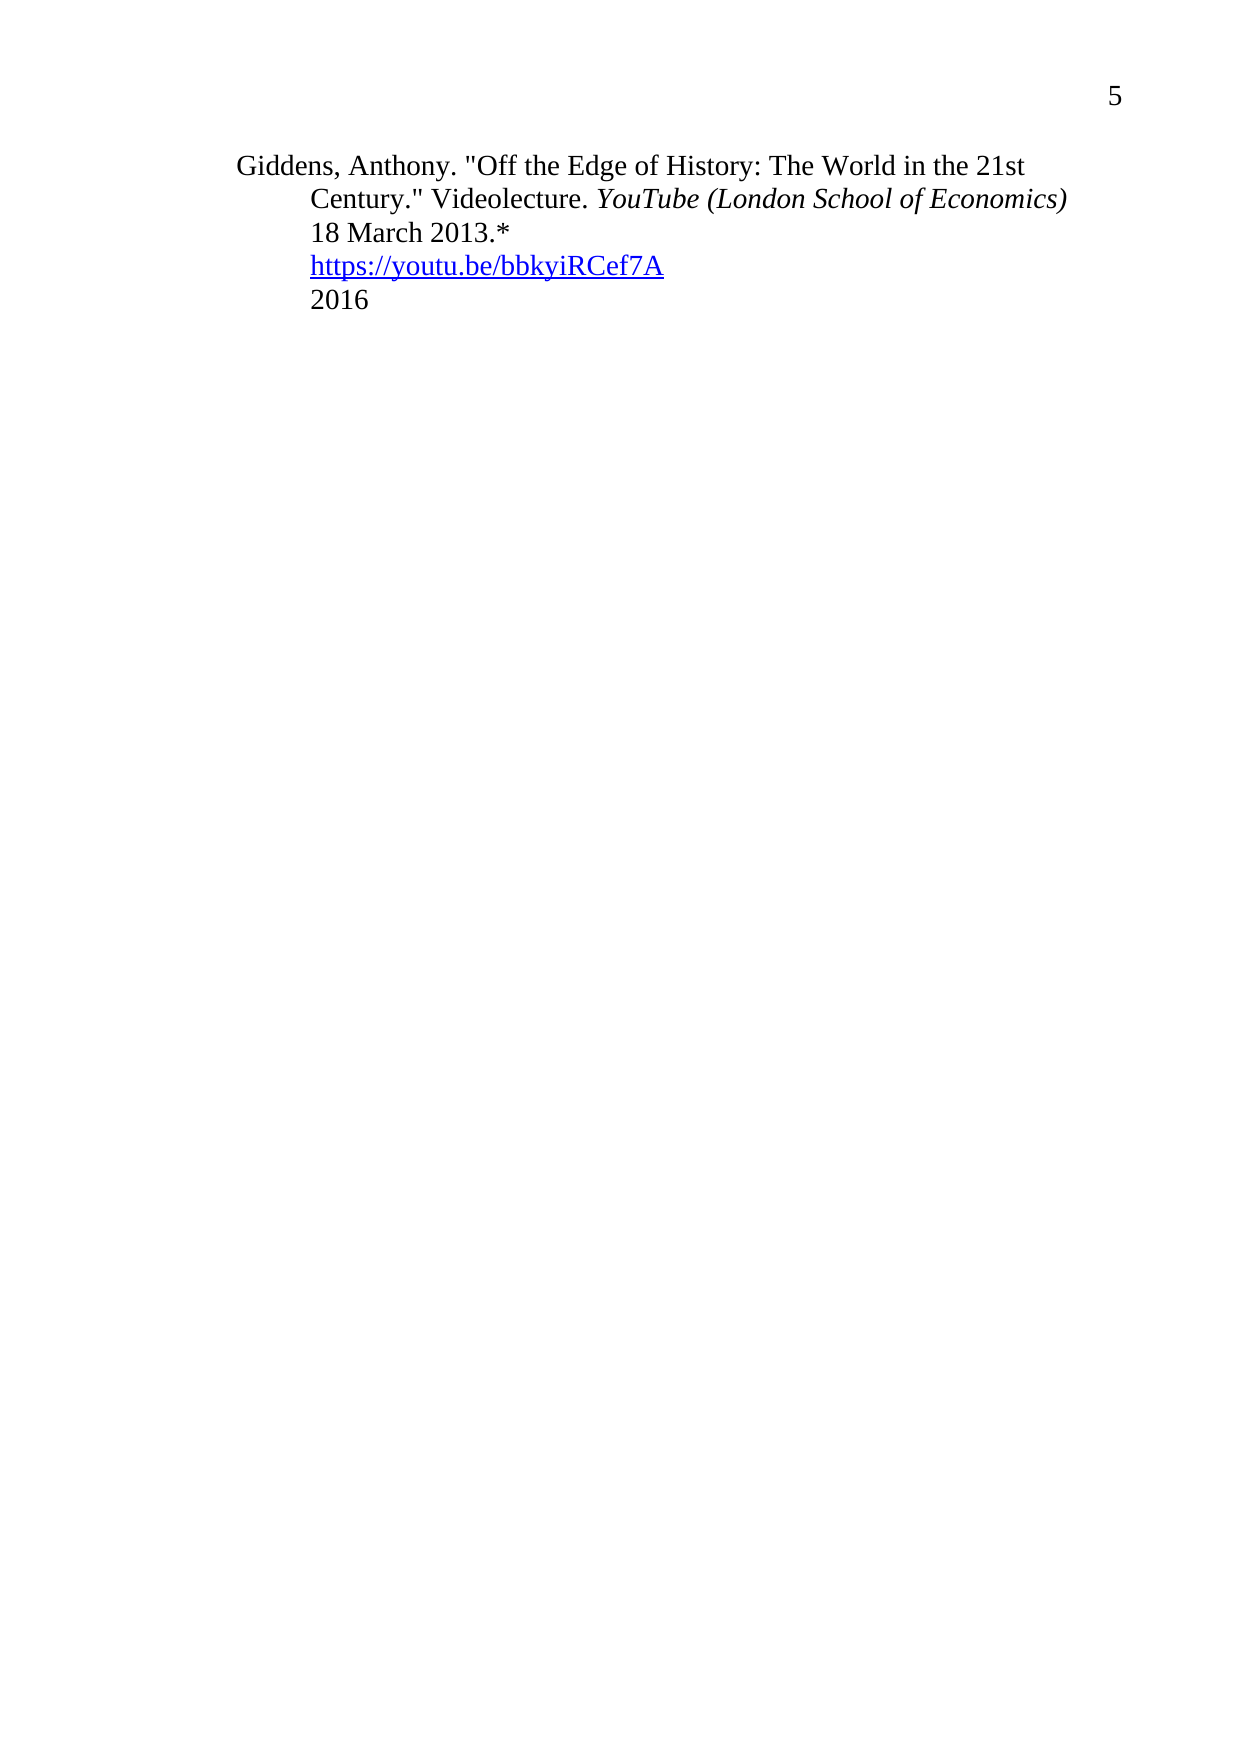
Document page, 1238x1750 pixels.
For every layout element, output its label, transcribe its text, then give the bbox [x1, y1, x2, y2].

text https://youtu.be/bbkyiRCef7A [236, 248, 1078, 282]
text Giddens, Anthony. "Off the Edge of History: The World in the 21st Century." Videolecture. YouTube (London School of Economics) 18 March 2013.* [236, 148, 1078, 248]
text 2016 [236, 282, 1078, 315]
